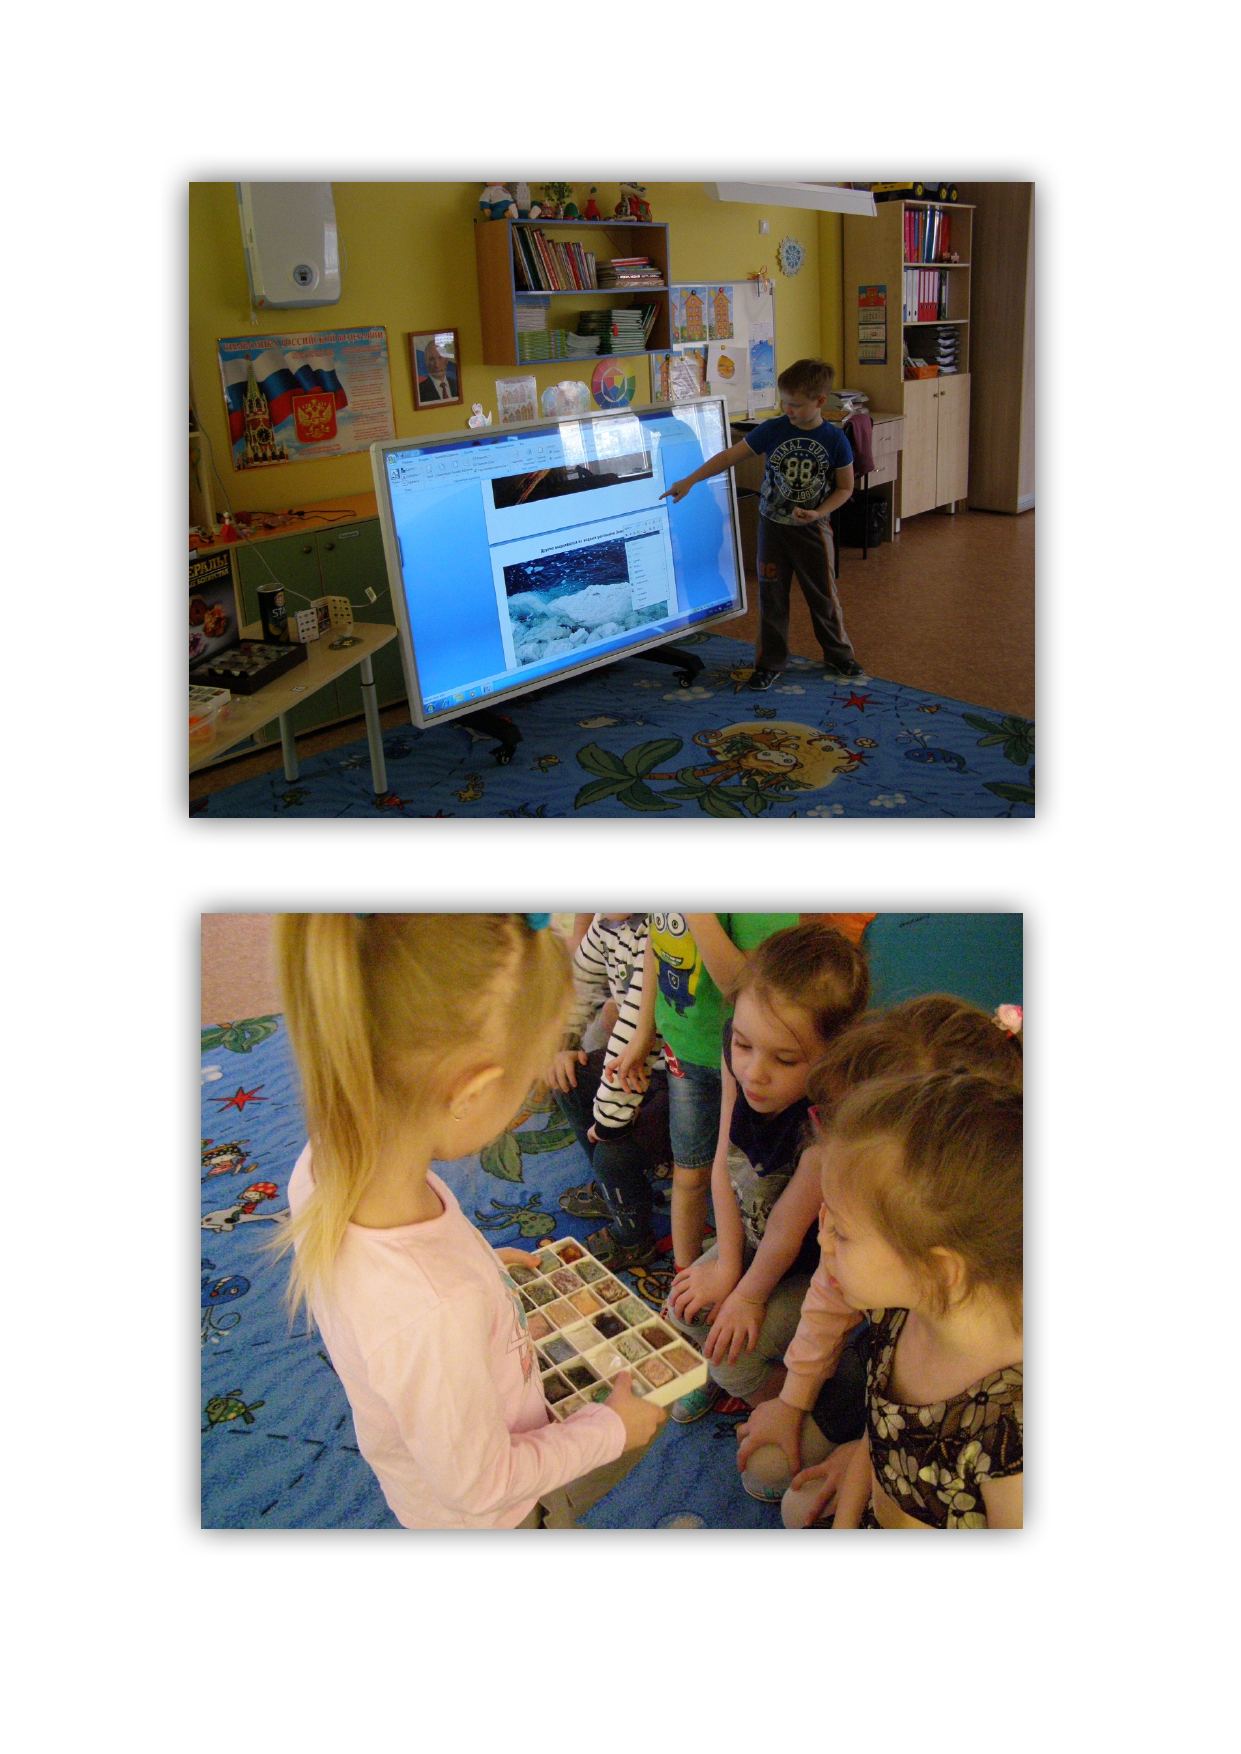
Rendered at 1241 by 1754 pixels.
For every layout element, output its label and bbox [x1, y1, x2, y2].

picture [189, 182, 1035, 818]
picture [201, 913, 1023, 1529]
